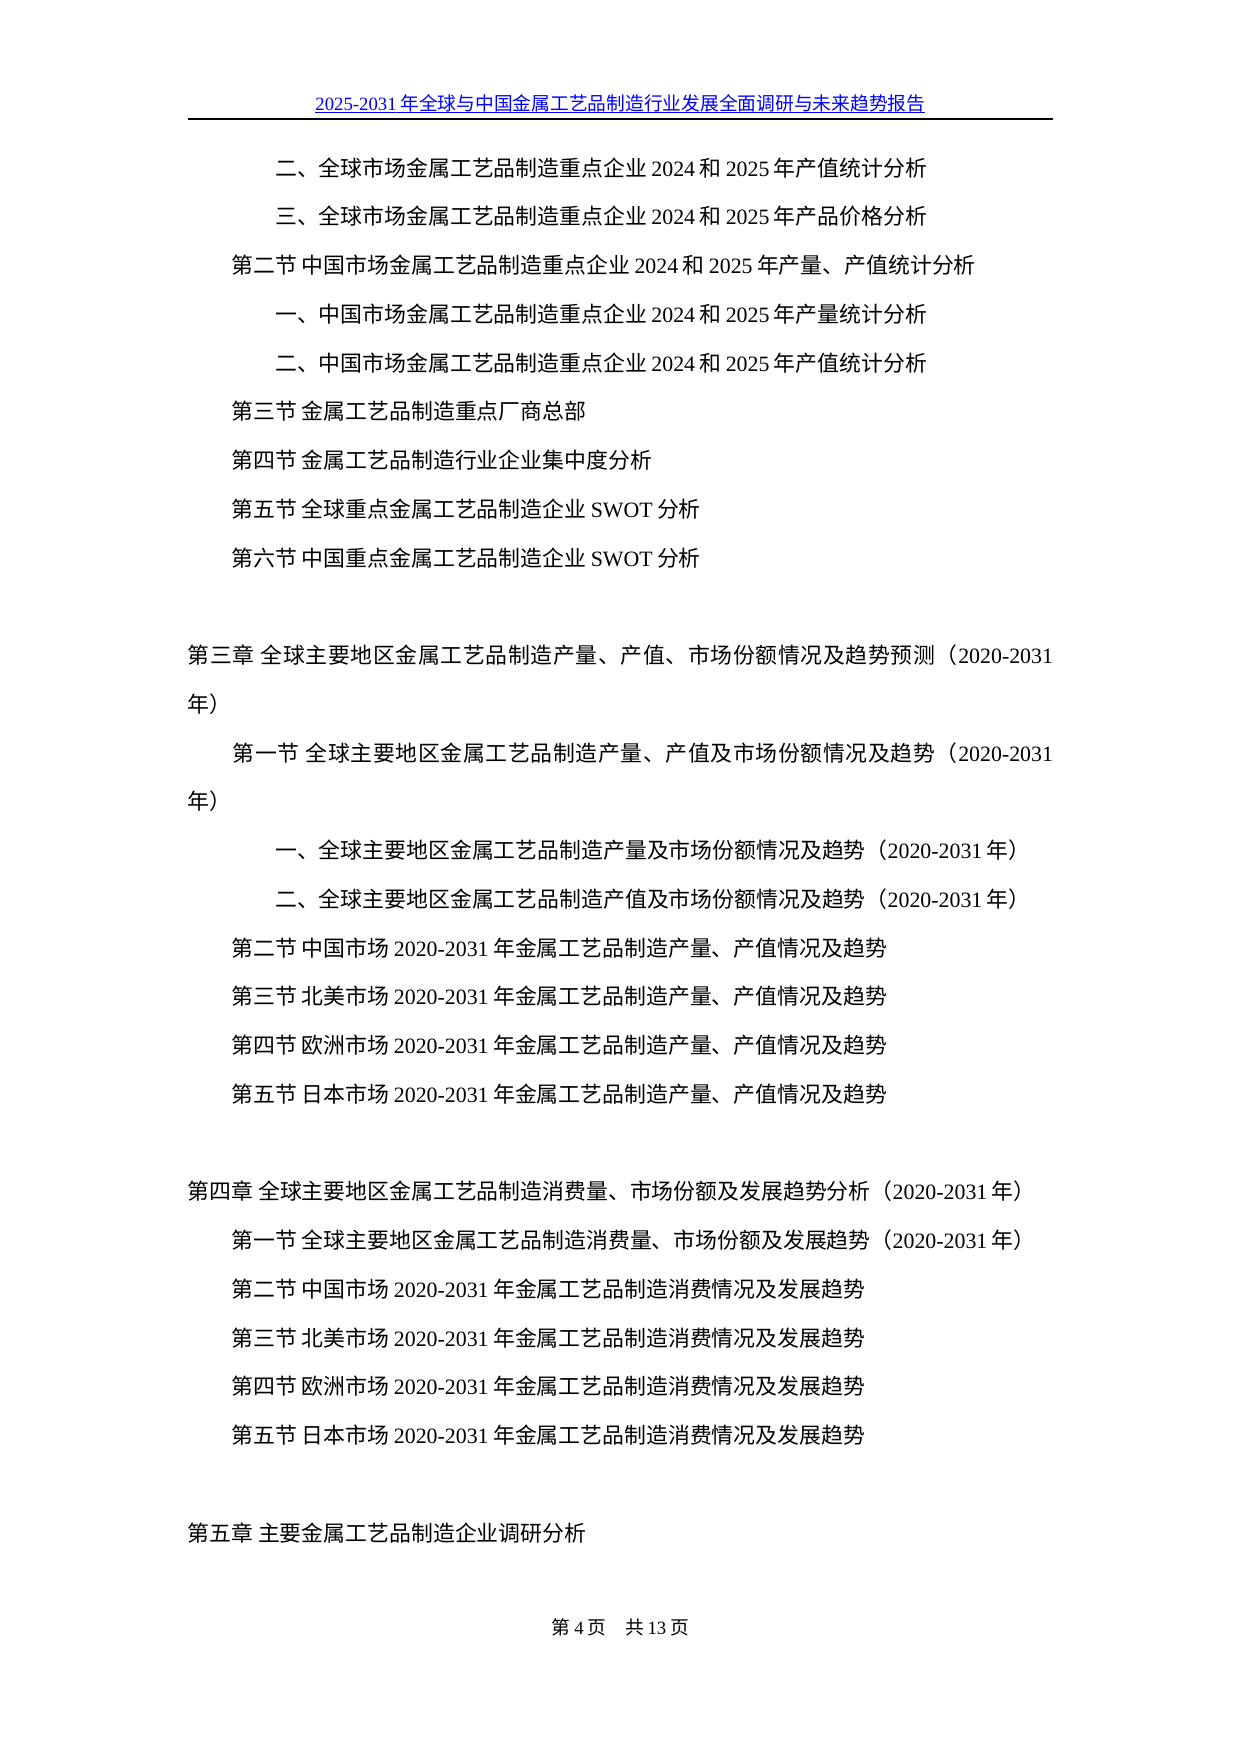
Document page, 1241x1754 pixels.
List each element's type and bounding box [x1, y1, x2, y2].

text [187, 150, 1053, 1548]
